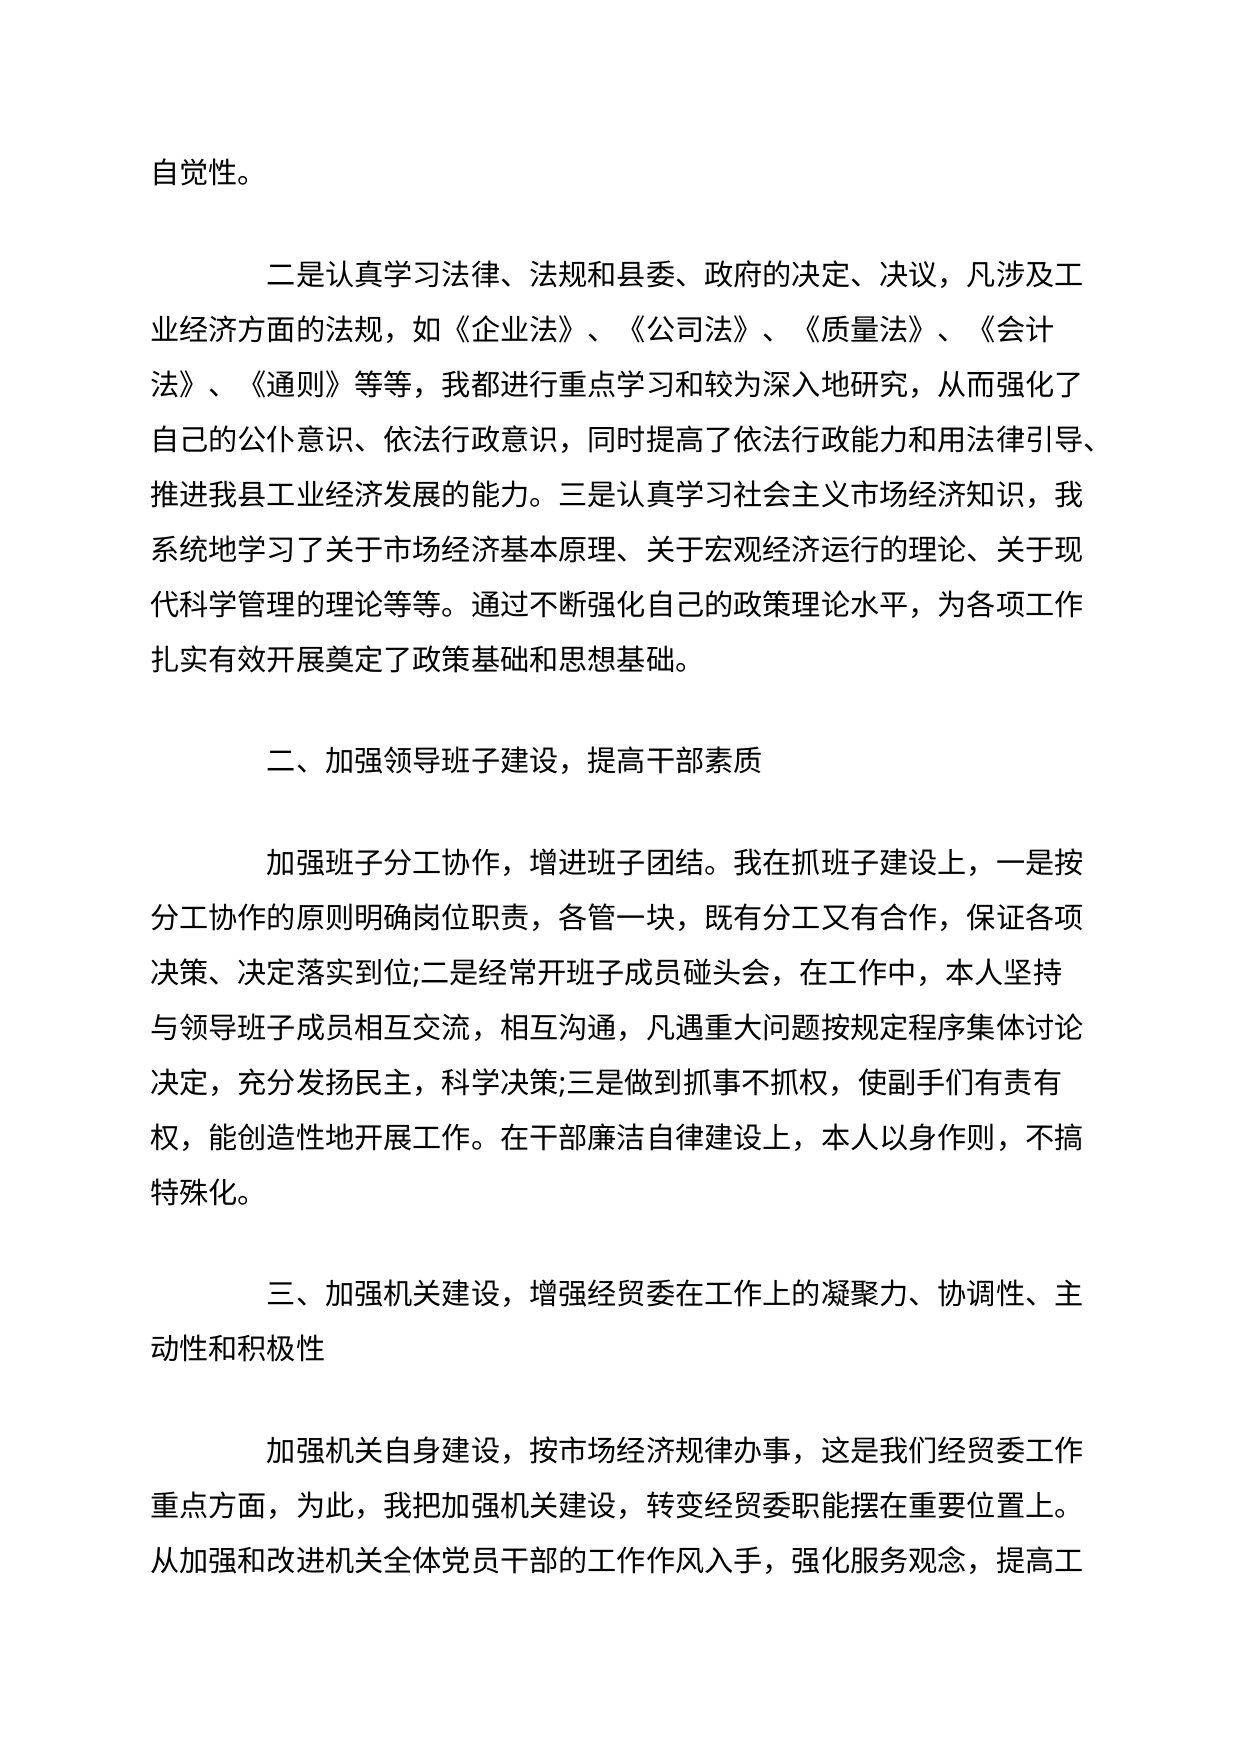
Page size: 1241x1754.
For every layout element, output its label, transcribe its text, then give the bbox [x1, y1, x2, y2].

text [150, 150, 1090, 192]
text 二是认真学习法律、法规和县委、政府的决定、决议，凡涉及工业经济方面的法规，如《企业法》、《公司法》、《质量法》、《会计法》、《通则》等等，我都进行重点学习和较为深入地研究，从而强化了自己的公仆意识、依法行政意识，同时提高了依法行政能力和用法律引导、推进我县工业经济发展的能力。三是认真学习社会主义市场经济知识，我系统地学习了关于市场经济基本原理、关于宏观经济运行的理论、关于现代科学管理的理论等等。通过不断强化自己的政策理论水平，为各项工作扎实有效开展奠定了政策基础和思想基础。 [150, 252, 1090, 678]
text 二、加强领导班子建设，提高干部素质 [150, 738, 1090, 780]
text 三、加强机关建设，增强经贸委在工作上的凝聚力、协调性、主动性和积极性 [150, 1271, 1090, 1368]
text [150, 1428, 1090, 1580]
text 加强班子分工协作，增进班子团结。我在抓班子建设上，一是按分工协作的原则明确岗位职责，各管一块，既有分工又有合作，保证各项决策、决定落实到位;二是经常开班子成员碰头会，在工作中，本人坚持与领导班子成员相互交流，相互沟通，凡遇重大问题按规定程序集体讨论决定，充分发扬民主，科学决策;三是做到抓事不抓权，使副手们有责有权，能创造性地开展工作。在干部廉洁自律建设上，本人以身作则，不搞特殊化。 [150, 839, 1090, 1211]
